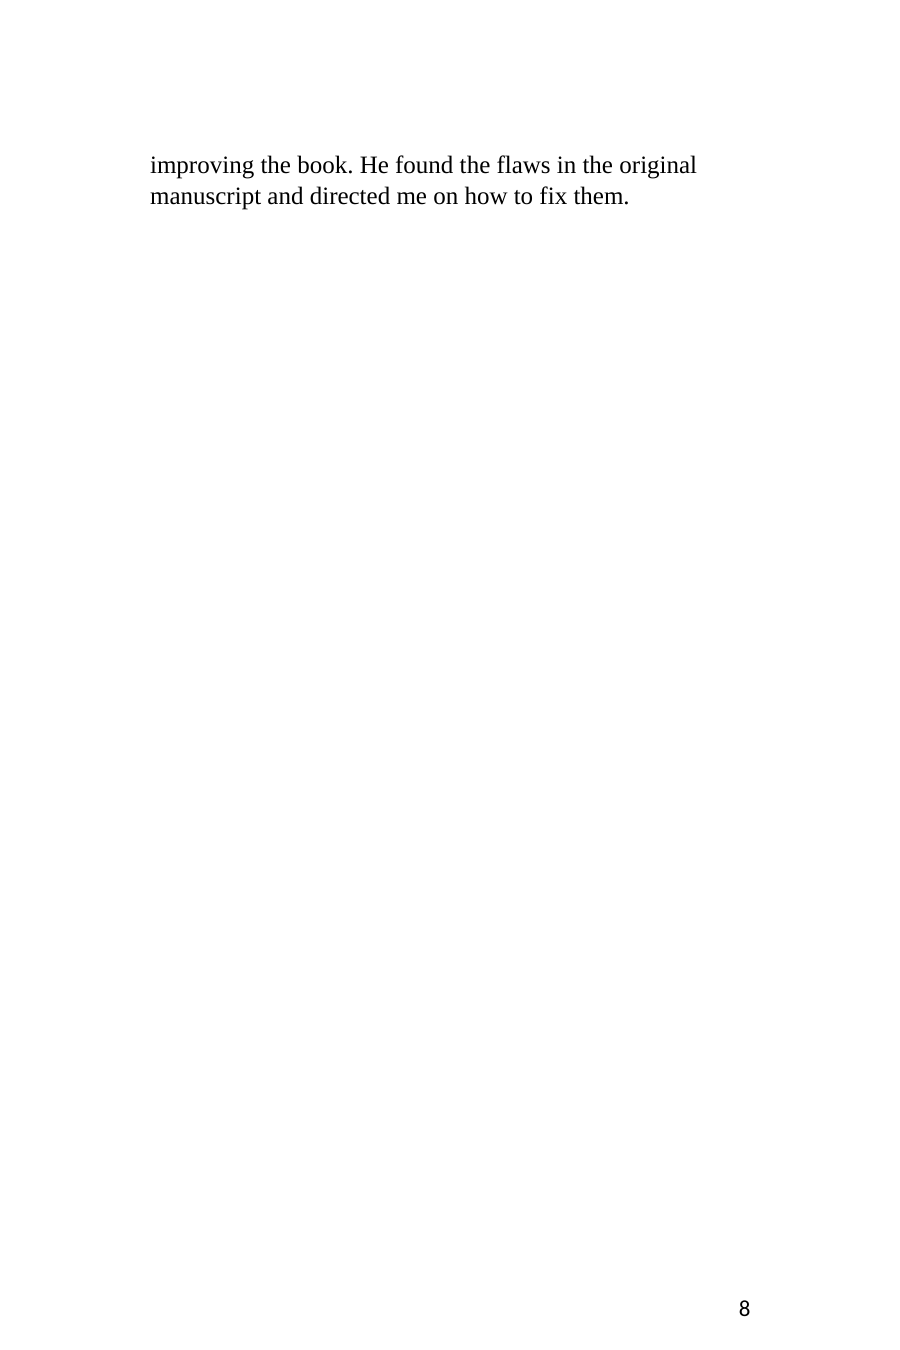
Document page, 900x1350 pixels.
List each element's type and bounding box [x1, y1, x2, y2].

text [150, 150, 750, 210]
